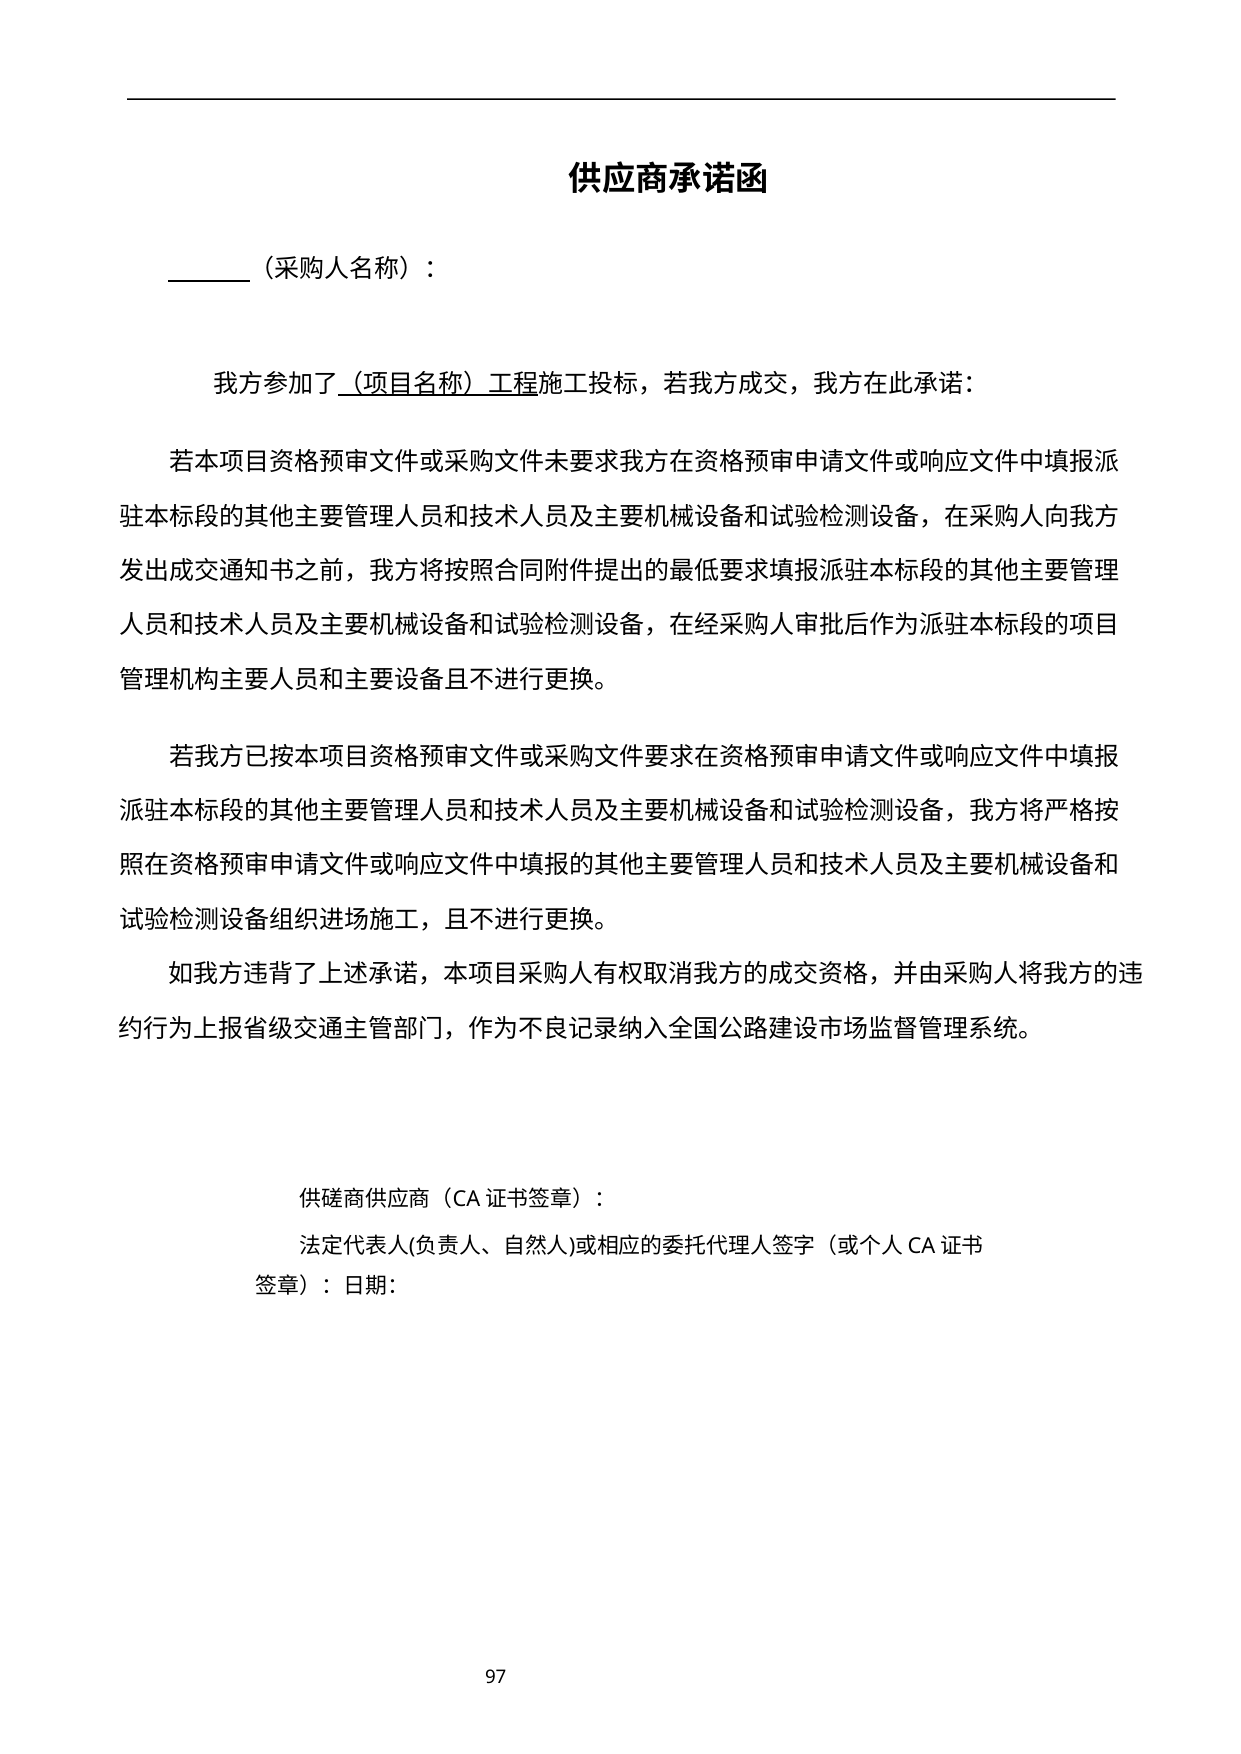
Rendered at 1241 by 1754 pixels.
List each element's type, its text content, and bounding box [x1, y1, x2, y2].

text 如我方违背了上述承诺，本项目采购人有权取消我方的成交资格，并由采购人将我方的违约行为上报省级交通主管部门，作为不良记录纳入全国公路建设市场监督管理系统。 [118, 954, 1152, 1044]
text （采购人名称）： [118, 249, 1152, 285]
text 供应商承诺函 [118, 162, 1152, 198]
text 我方参加了（项目名称）工程施工投标，若我方成交，我方在此承诺： [163, 363, 1152, 400]
text 若我方已按本项目资格预审文件或采购文件要求在资格预审申请文件或响应文件中填报派驻本标段的其他主要管理人员和技术人员及主要机械设备和试验检测设备，我方将严格按照在资格预审申请文件或响应文件中填报的其他主要管理人员和技术人员及主要机械设备和试验检测设备组织进场施工，且不进行更换。 [119, 736, 1134, 936]
text 供磋商供应商（CA证书签章）： [256, 1181, 992, 1212]
text 法定代表人(负责人、自然人)或相应的委托代理人签字（或个人CA证书签章）：日期： [256, 1228, 992, 1300]
text 若本项目资格预审文件或采购文件未要求我方在资格预审申请文件或响应文件中填报派驻本标段的其他主要管理人员和技术人员及主要机械设备和试验检测设备，在采购人向我方发出成交通知书之前，我方将按照合同附件提出的最低要求填报派驻本标段的其他主要管理人员和技术人员及主要机械设备和试验检测设备，在经采购人审批后作为派驻本标段的项目管理机构主要人员和主要设备且不进行更换。 [119, 442, 1134, 695]
